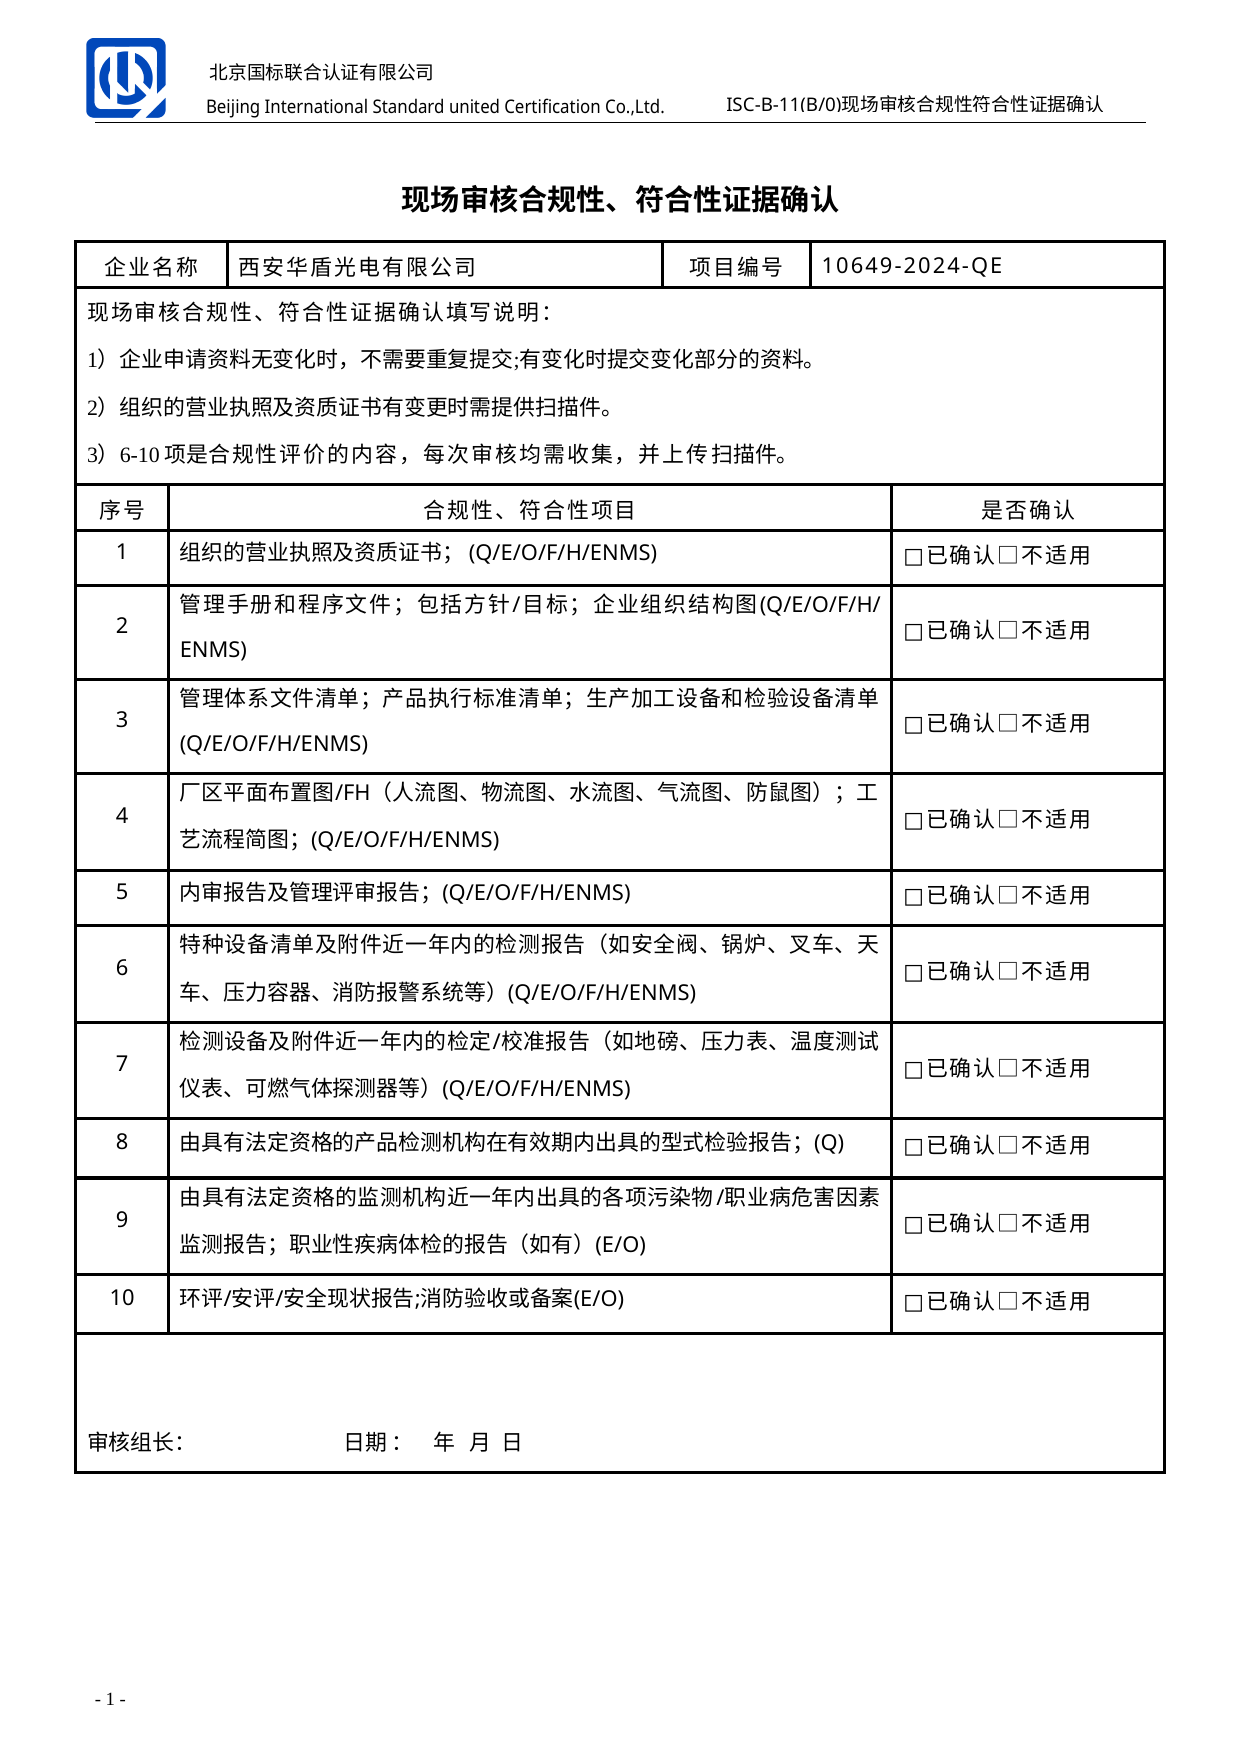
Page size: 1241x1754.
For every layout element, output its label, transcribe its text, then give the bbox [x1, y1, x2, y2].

text 现场审核合规性、符合性证据确认 [94, 177, 1146, 219]
table_cell 由具有法定资格的产品检测机构在有效期内出具的型式检验报告；(Q) [170, 1120, 890, 1176]
table_cell 由具有法定资格的监测机构近一年内出具的各项污染物/职业病危害因素监测报告；职业性疾病体检的报告（如有）(E/O) [170, 1180, 890, 1273]
table_cell 7 [77, 1024, 167, 1117]
table_cell 是否确认 [893, 486, 1163, 529]
table_cell 合规性、符合性项目 [170, 486, 890, 529]
table_cell 6 [77, 927, 167, 1021]
table_cell □已确认□不适用 [893, 1180, 1163, 1273]
table_cell 2 [77, 587, 167, 678]
table_cell □已确认□不适用 [893, 532, 1163, 584]
table_cell □已确认□不适用 [893, 927, 1163, 1021]
table_cell 4 [77, 775, 167, 868]
table_cell 检测设备及附件近一年内的检定/校准报告（如地磅、压力表、温度测试仪表、可燃气体探测器等）(Q/E/O/F/H/ENMS) [170, 1024, 890, 1117]
table_cell 现场审核合规性、符合性证据确认填写说明： 1）企业申请资料无变化时，不需要重复提交;有变化时提交变化部分的资料。 2）组织的营业执照及资质证书有变更时需提供扫描件。 3）6-10项是合规性评价的内容，每次审核均需收集，并上传扫描件。 [77, 289, 1163, 483]
table_cell 厂区平面布置图/FH（人流图、物流图、水流图、气流图、防鼠图）；工艺流程简图；(Q/E/O/F/H/ENMS) [170, 775, 890, 868]
table_cell 序号 [77, 486, 167, 529]
table_cell □已确认□不适用 [893, 1276, 1163, 1332]
table_cell 组织的营业执照及资质证书； (Q/E/O/F/H/ENMS) [170, 532, 890, 584]
table_cell 3 [77, 681, 167, 772]
table_cell 1 [77, 532, 167, 584]
table_cell 内审报告及管理评审报告；(Q/E/O/F/H/ENMS) [170, 872, 890, 924]
table_cell 审核组长： 日期 ： 年 月 日 [77, 1335, 1163, 1471]
table_cell 9 [77, 1180, 167, 1273]
table_cell □已确认□不适用 [893, 587, 1163, 678]
table_header 10649-2024-QE [812, 243, 1163, 286]
table_cell □已确认□不适用 [893, 775, 1163, 868]
table_header 项目编号 [664, 243, 809, 286]
table_header 西安华盾光电有限公司 [229, 243, 661, 286]
table_cell □已确认□不适用 [893, 681, 1163, 772]
table_cell 10 [77, 1276, 167, 1332]
table_cell 8 [77, 1120, 167, 1176]
table_cell 5 [77, 872, 167, 924]
table_cell 管理体系文件清单；产品执行标准清单；生产加工设备和检验设备清单(Q/E/O/F/H/ENMS) [170, 681, 890, 772]
table_cell 管理手册和程序文件；包括方针/目标；企业组织结构图(Q/E/O/F/H/ENMS) [170, 587, 890, 678]
table_cell □已确认□不适用 [893, 1120, 1163, 1176]
picture [86, 38, 166, 118]
table_cell □已确认□不适用 [893, 1024, 1163, 1117]
table_cell 特种设备清单及附件近一年内的检测报告（如安全阀、锅炉、叉车、天车、压力容器、消防报警系统等）(Q/E/O/F/H/ENMS) [170, 927, 890, 1021]
table_header 企业名称 [77, 243, 226, 286]
table_cell □已确认□不适用 [893, 872, 1163, 924]
table_cell 环评/安评/安全现状报告;消防验收或备案(E/O) [170, 1276, 890, 1332]
